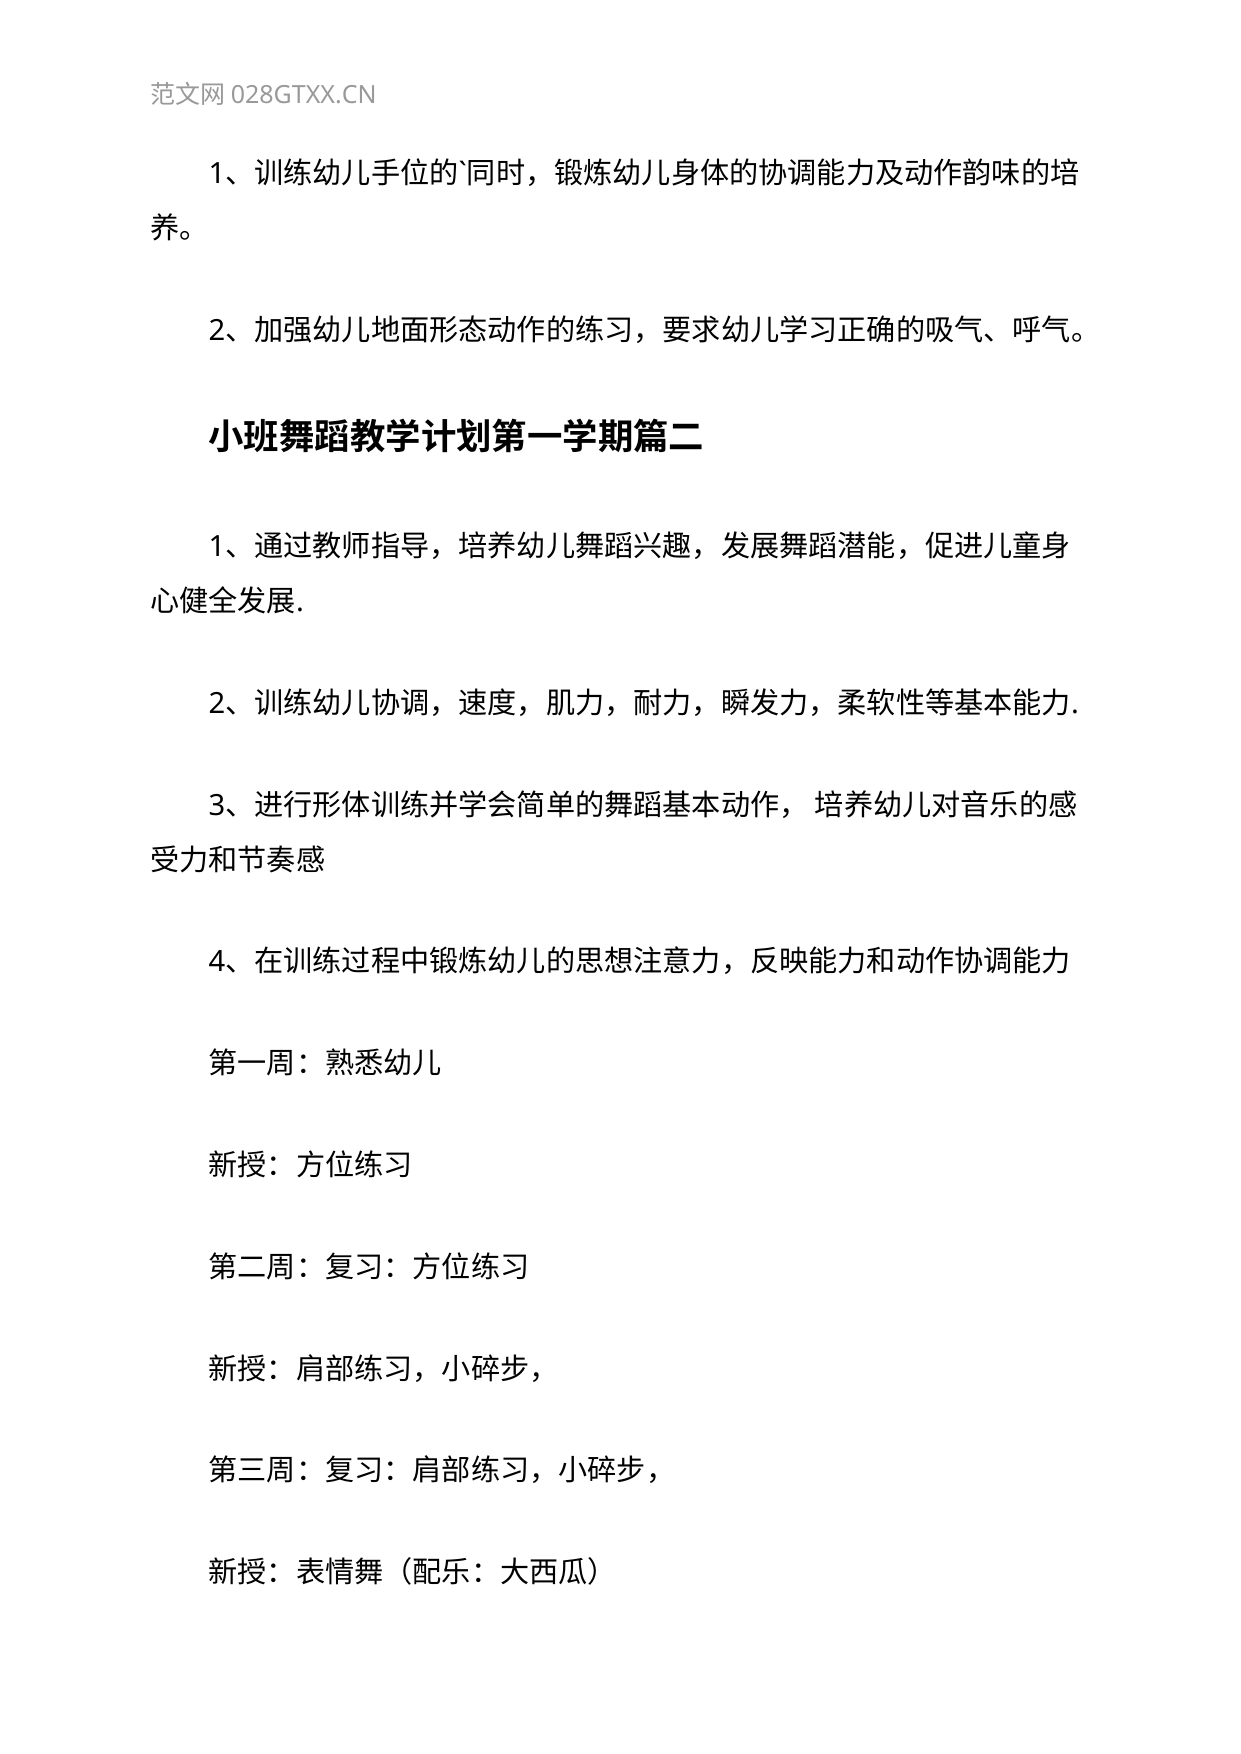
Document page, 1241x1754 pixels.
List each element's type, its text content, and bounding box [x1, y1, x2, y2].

text 第二周：复习：方位练习 [150, 1243, 1090, 1286]
text 小班舞蹈教学计划第一学期篇二 [150, 409, 1090, 460]
text 新授：肩部练习，小碎步， [150, 1345, 1090, 1387]
text 1、训练幼儿手位的`同时，锻炼幼儿身体的协调能力及动作韵味的培养。 [150, 150, 1090, 247]
text 3、进行形体训练并学会简单的舞蹈基本动作， 培养幼儿对音乐的感受力和节奏感 [150, 781, 1090, 878]
text 第三周：复习：肩部练习，小碎步， [150, 1447, 1090, 1489]
text 1、通过教师指导，培养幼儿舞蹈兴趣，发展舞蹈潜能，促进儿童身心健全发展. [150, 522, 1090, 619]
text 新授：方位练习 [150, 1142, 1090, 1184]
text 新授：表情舞（配乐：大西瓜） [150, 1549, 1090, 1591]
text 2、加强幼儿地面形态动作的练习，要求幼儿学习正确的吸气、呼气。 [150, 307, 1090, 349]
text 2、训练幼儿协调，速度，肌力，耐力，瞬发力，柔软性等基本能力. [150, 679, 1090, 722]
text 4、在训练过程中锻炼幼儿的思想注意力，反映能力和动作协调能力 [150, 938, 1090, 980]
text 第一周：熟悉幼儿 [150, 1040, 1090, 1082]
